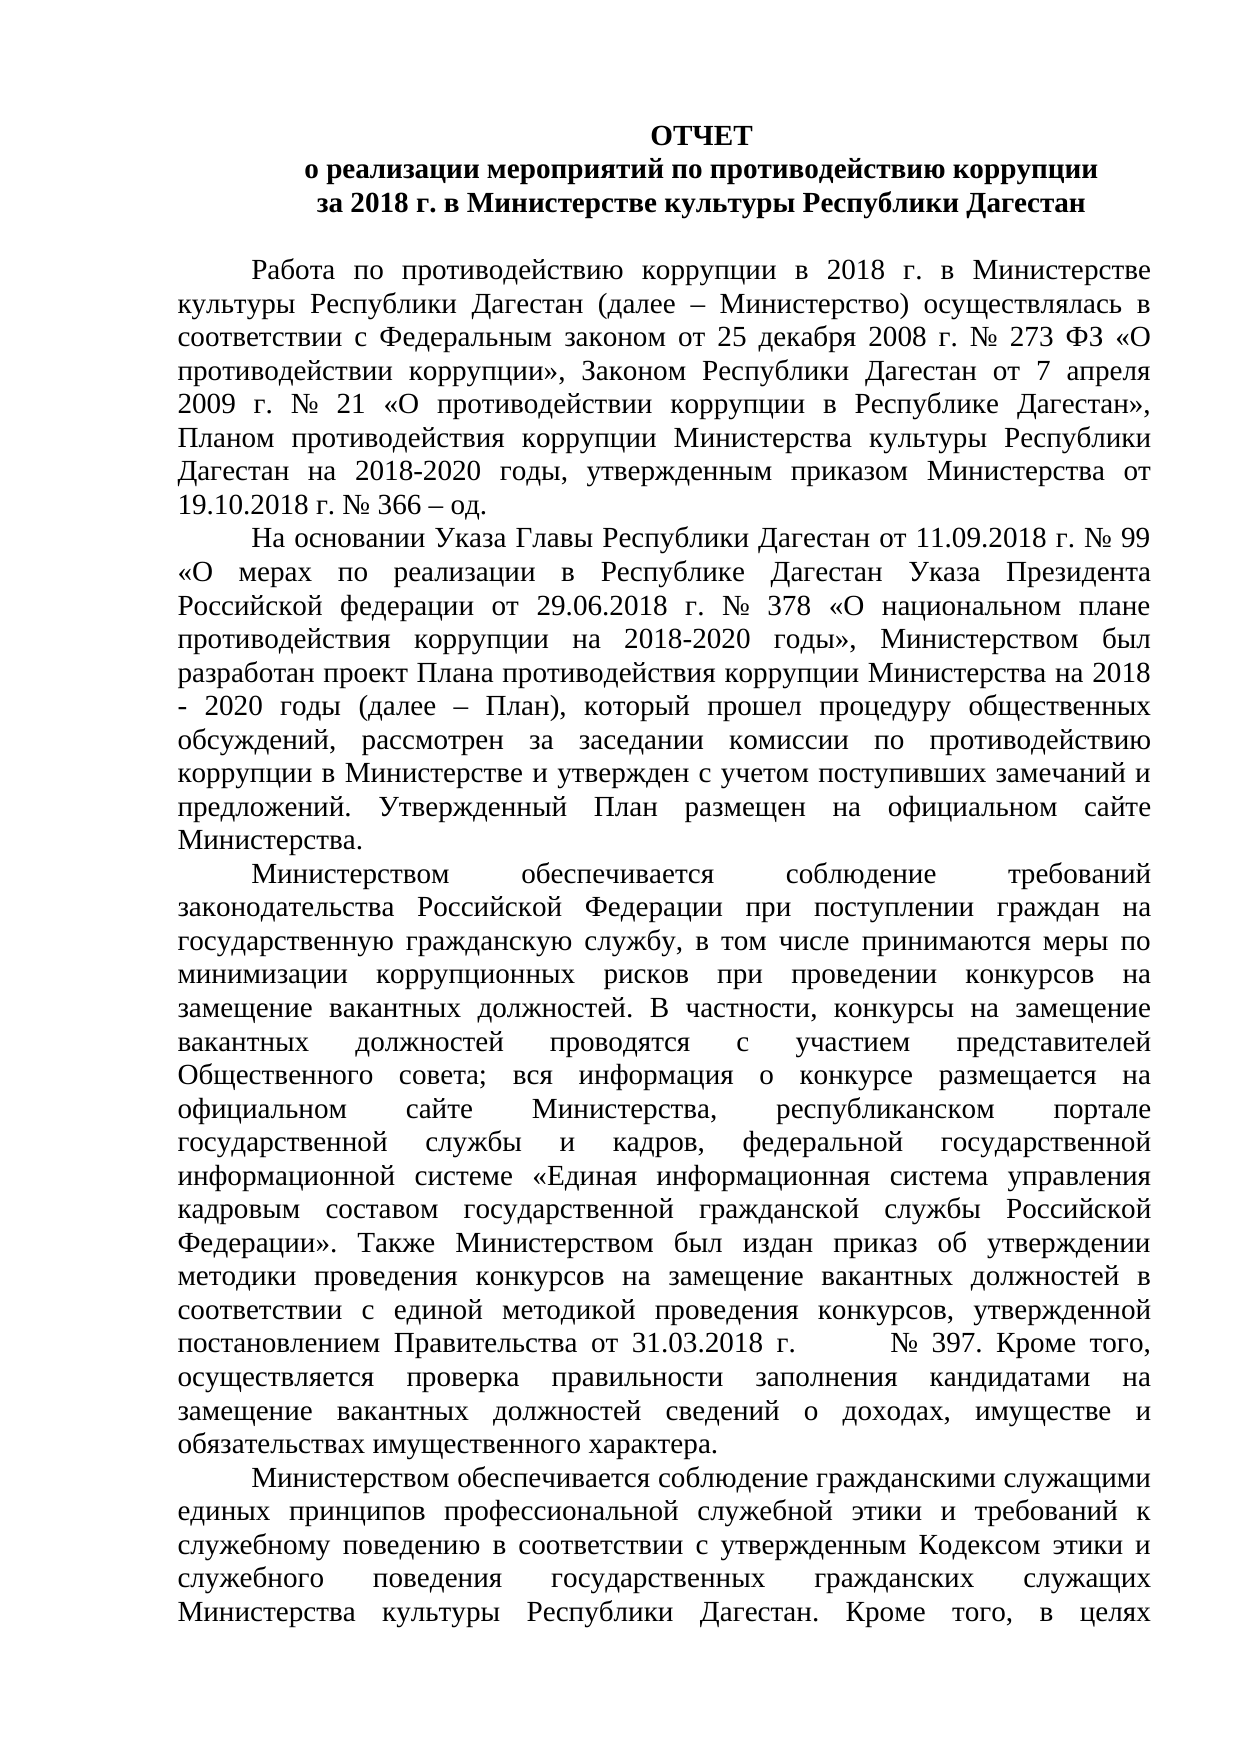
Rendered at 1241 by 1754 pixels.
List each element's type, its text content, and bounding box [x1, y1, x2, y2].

text На основании Указа Главы Республики Дагестан от 11.09.2018 г. № 99 «О мерах по реализации в Республике Дагестан Указа Президента Российской федерации от 29.06.2018 г. № 378 «О национальном плане противодействия коррупции на 2018-2020 годы», Министерством был разработан проект Плана противодействия коррупции Министерства на 2018 - 2020 годы (далее – План), который прошел процедуру общественных обсуждений, рассмотрен за заседании комиссии по противодействию коррупции в Министерстве и утвержден с учетом поступивших замечаний и предложений. Утвержденный План размещен на официальном сайте Министерства. [177, 521, 1152, 856]
text о реализации мероприятий по противодействию коррупции [177, 152, 1152, 185]
text за 2018 г. в Министерстве культуры Республики Дагестан [177, 185, 1152, 219]
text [177, 1460, 1152, 1627]
text ОТЧЕТ [177, 118, 1152, 152]
text Министерством обеспечивается соблюдение требований законодательства Российской Федерации при поступлении граждан на государственную гражданскую службу, в том числе принимаются меры по минимизации коррупционных рисков при проведении конкурсов на замещение вакантных должностей. В частности, конкурсы на замещение вакантных должностей проводятся с участием представителей Общественного совета; вся информация о конкурсе размещается на официальном сайте Министерства, республиканском портале государственной службы и кадров, федеральной государственной информационной системе «Единая информационная система управления кадровым составом государственной гражданской службы Российской Федерации». Также Министерством был издан приказ об утверждении методики проведения конкурсов на замещение вакантных должностей в соответствии с единой методикой проведения конкурсов, утвержденной постановлением Правительства от 31.03.2018 г. № 397. Кроме того, осуществляется проверка правильности заполнения кандидатами на замещение вакантных должностей сведений о доходах, имуществе и обязательствах имущественного характера. [177, 856, 1152, 1460]
text Работа по противодействию коррупции в 2018 г. в Министерстве культуры Республики Дагестан (далее – Министерство) осуществлялась в соответствии с Федеральным законом от 25 декабря 2008 г. № 273 ФЗ «О противодействии коррупции», Законом Республики Дагестан от 7 апреля 2009 г. № 21 «О противодействии коррупции в Республике Дагестан», Планом противодействия коррупции Министерства культуры Республики Дагестан на 2018-2020 годы, утвержденным приказом Министерства от 19.10.2018 г. № 366 – од. [177, 252, 1152, 521]
